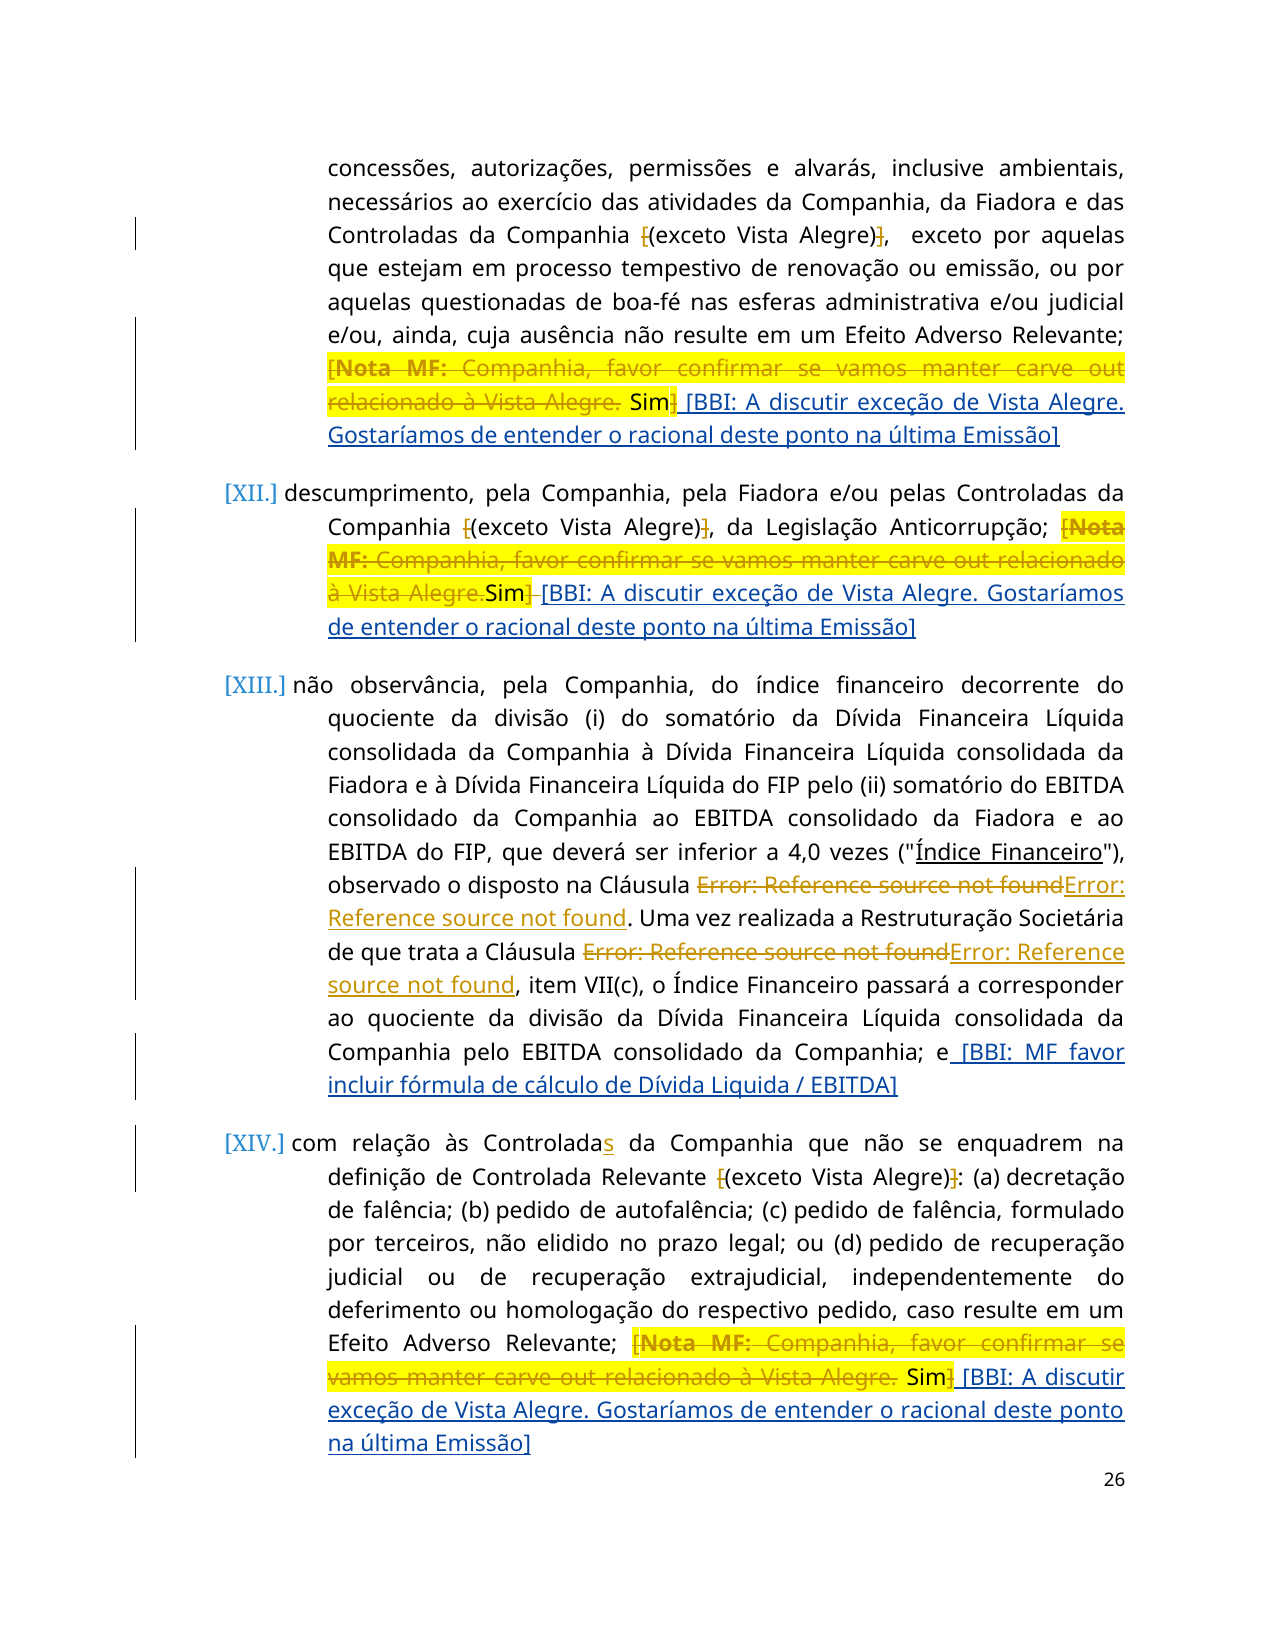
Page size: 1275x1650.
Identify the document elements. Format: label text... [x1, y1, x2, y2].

list com relação às Controlada da Companhia que não se enquadrem na definição de Controlada Relevante (exceto Vista Alegre): (a) decretação de falência; (b) pedido de autofalência; (c) pedido de falência, formulado por terceiros, não elidido no prazo legal; ou (d) pedido de recuperação judicial ou de recuperação extrajudicial, independentemente do deferimento ou homologação do respectivo pedido, caso resulte em um Efeito Adverso Relevante; [224, 1125, 1125, 1458]
list não observância, pela Companhia, do índice financeiro decorrente do quociente da divisão (i) do somatório da Dívida Financeira Líquida consolidada da Companhia à Dívida Financeira Líquida consolidada da Fiadora e à Dívida Financeira Líquida do FIP pelo (ii) somatório do EBITDA consolidado da Companhia ao EBITDA consolidado da Fiadora e ao EBITDA do FIP, que deverá ser inferior a 4,0 vezes ("Índice Financeiro"), observado o disposto na Cláusula . Uma vez realizada a Restruturação Societária de que trata a Cláusula , item VII(c), o Índice Financeiro passará a corresponder ao quociente da divisão da Dívida Financeira Líquida consolidada da Companhia pelo EBITDA consolidado da Companhia; e [224, 667, 1125, 1100]
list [224, 150, 1125, 450]
list descumprimento, pela Companhia, pela Fiadora e/ou pelas Controladas da Companhia (exceto Vista Alegre), da Legislação Anticorrupção; [224, 475, 1125, 642]
